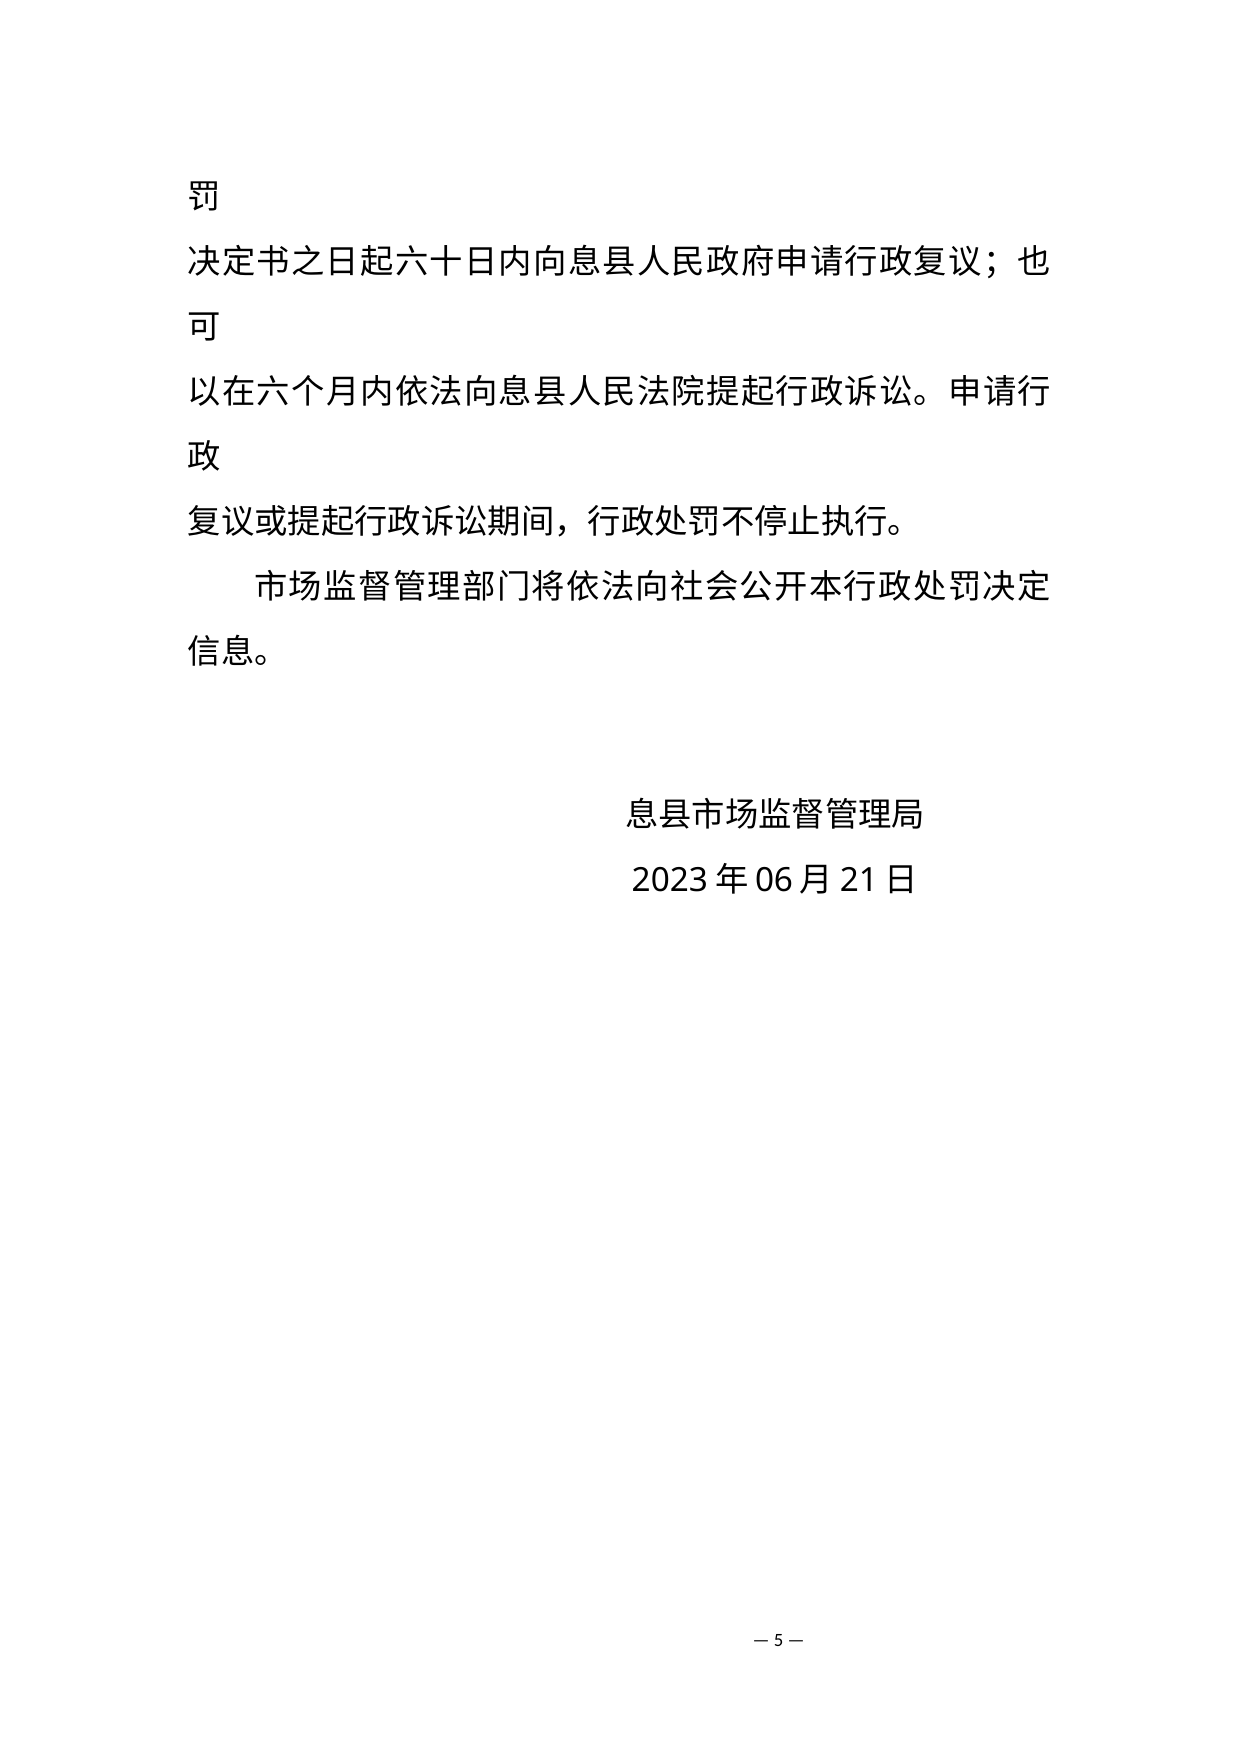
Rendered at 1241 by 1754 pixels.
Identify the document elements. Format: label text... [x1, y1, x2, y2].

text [187, 162, 1053, 227]
text 以在六个月内依法向息县人民法院提起行政诉讼。申请行政 [187, 357, 1053, 487]
text 市场监督管理部门将依法向社会公开本行政处罚决定信息。 [187, 552, 1053, 682]
text 2023年06月21日 [187, 844, 1053, 909]
text 复议或提起行政诉讼期间，行政处罚不停止执行。 [187, 487, 1053, 552]
text 息县市场监督管理局 [187, 779, 1053, 844]
text 决定书之日起六十日内向息县人民政府申请行政复议；也可 [187, 227, 1053, 357]
